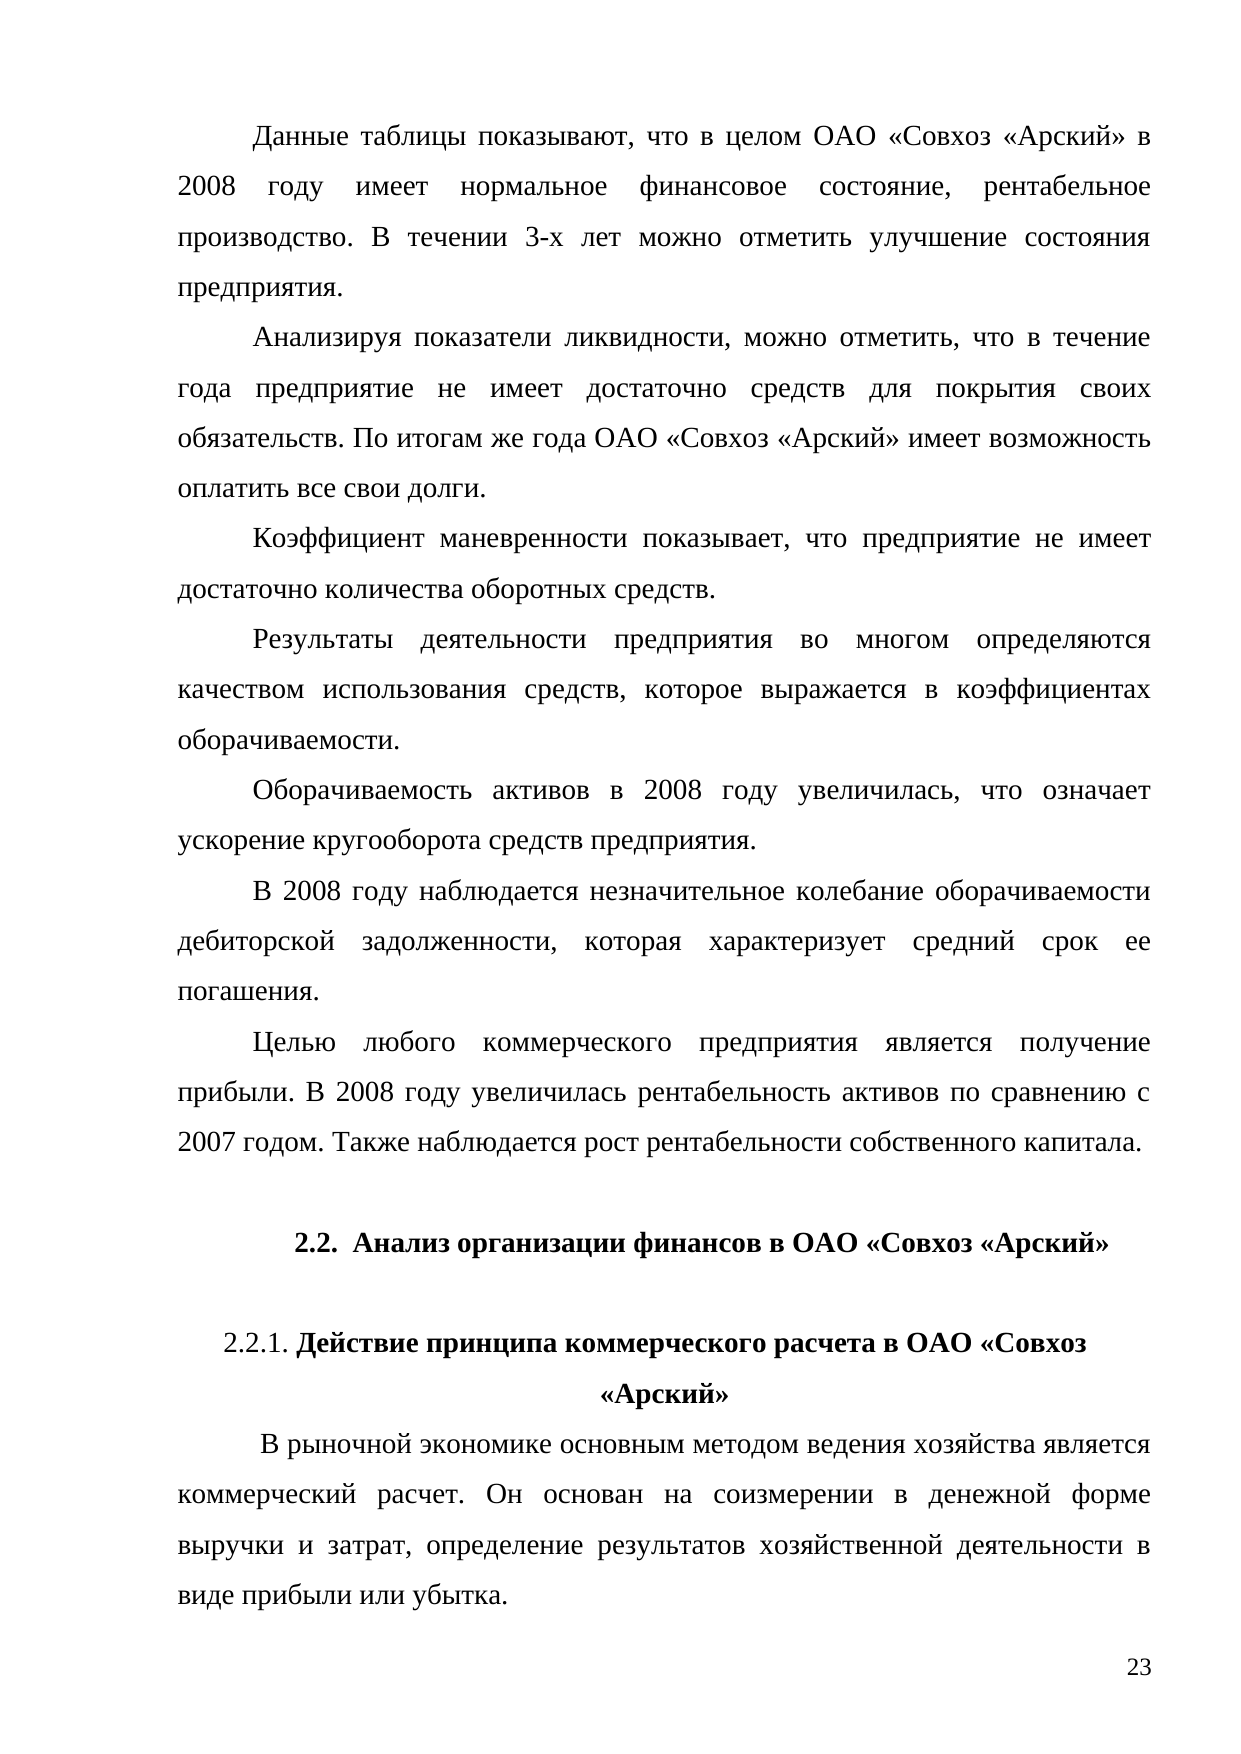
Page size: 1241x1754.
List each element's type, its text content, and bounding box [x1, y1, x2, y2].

text Оборачиваемость активов в 2008 году увеличилась, что означает ускорение кругооборота средств предприятия. [177, 772, 1152, 856]
text 2.2.1. Действие принципа коммерческого расчета в ОАО «Совхоз «Арский» [158, 1326, 1152, 1409]
text Данные таблицы показывают, что в целом ОАО «Совхоз «Арский» в 2008 году имеет нормальное финансовое состояние, рентабельное производство. В течении 3-х лет можно отметить улучшение состояния предприятия. [177, 118, 1152, 303]
text Целью любого коммерческого предприятия является получение прибыли. В 2008 году увеличилась рентабельность активов по сравнению с 2007 годом. Также наблюдается рост рентабельности собственного капитала. [177, 1024, 1152, 1158]
text Коэффициент маневренности показывает, что предприятие не имеет достаточно количества оборотных средств. [177, 521, 1152, 604]
text В 2008 году наблюдается незначительное колебание оборачиваемости дебиторской задолженности, которая характеризует средний срок ее погашения. [177, 873, 1152, 1007]
text В рыночной экономике основным методом ведения хозяйства является коммерческий расчет. Он основан на соизмерении в денежной форме выручки и затрат, определение результатов хозяйственной деятельности в виде прибыли или убытка. [177, 1426, 1152, 1611]
text 2.2. Анализ организации финансов в ОАО «Совхоз «Арский» [177, 1225, 1152, 1258]
text Результаты деятельности предприятия во многом определяются качеством использования средств, которое выражается в коэффициентах оборачиваемости. [177, 621, 1152, 755]
text Анализируя показатели ликвидности, можно отметить, что в течение года предприятие не имеет достаточно средств для покрытия своих обязательств. По итогам же года ОАО «Совхоз «Арский» имеет возможность оплатить все свои долги. [177, 319, 1152, 504]
